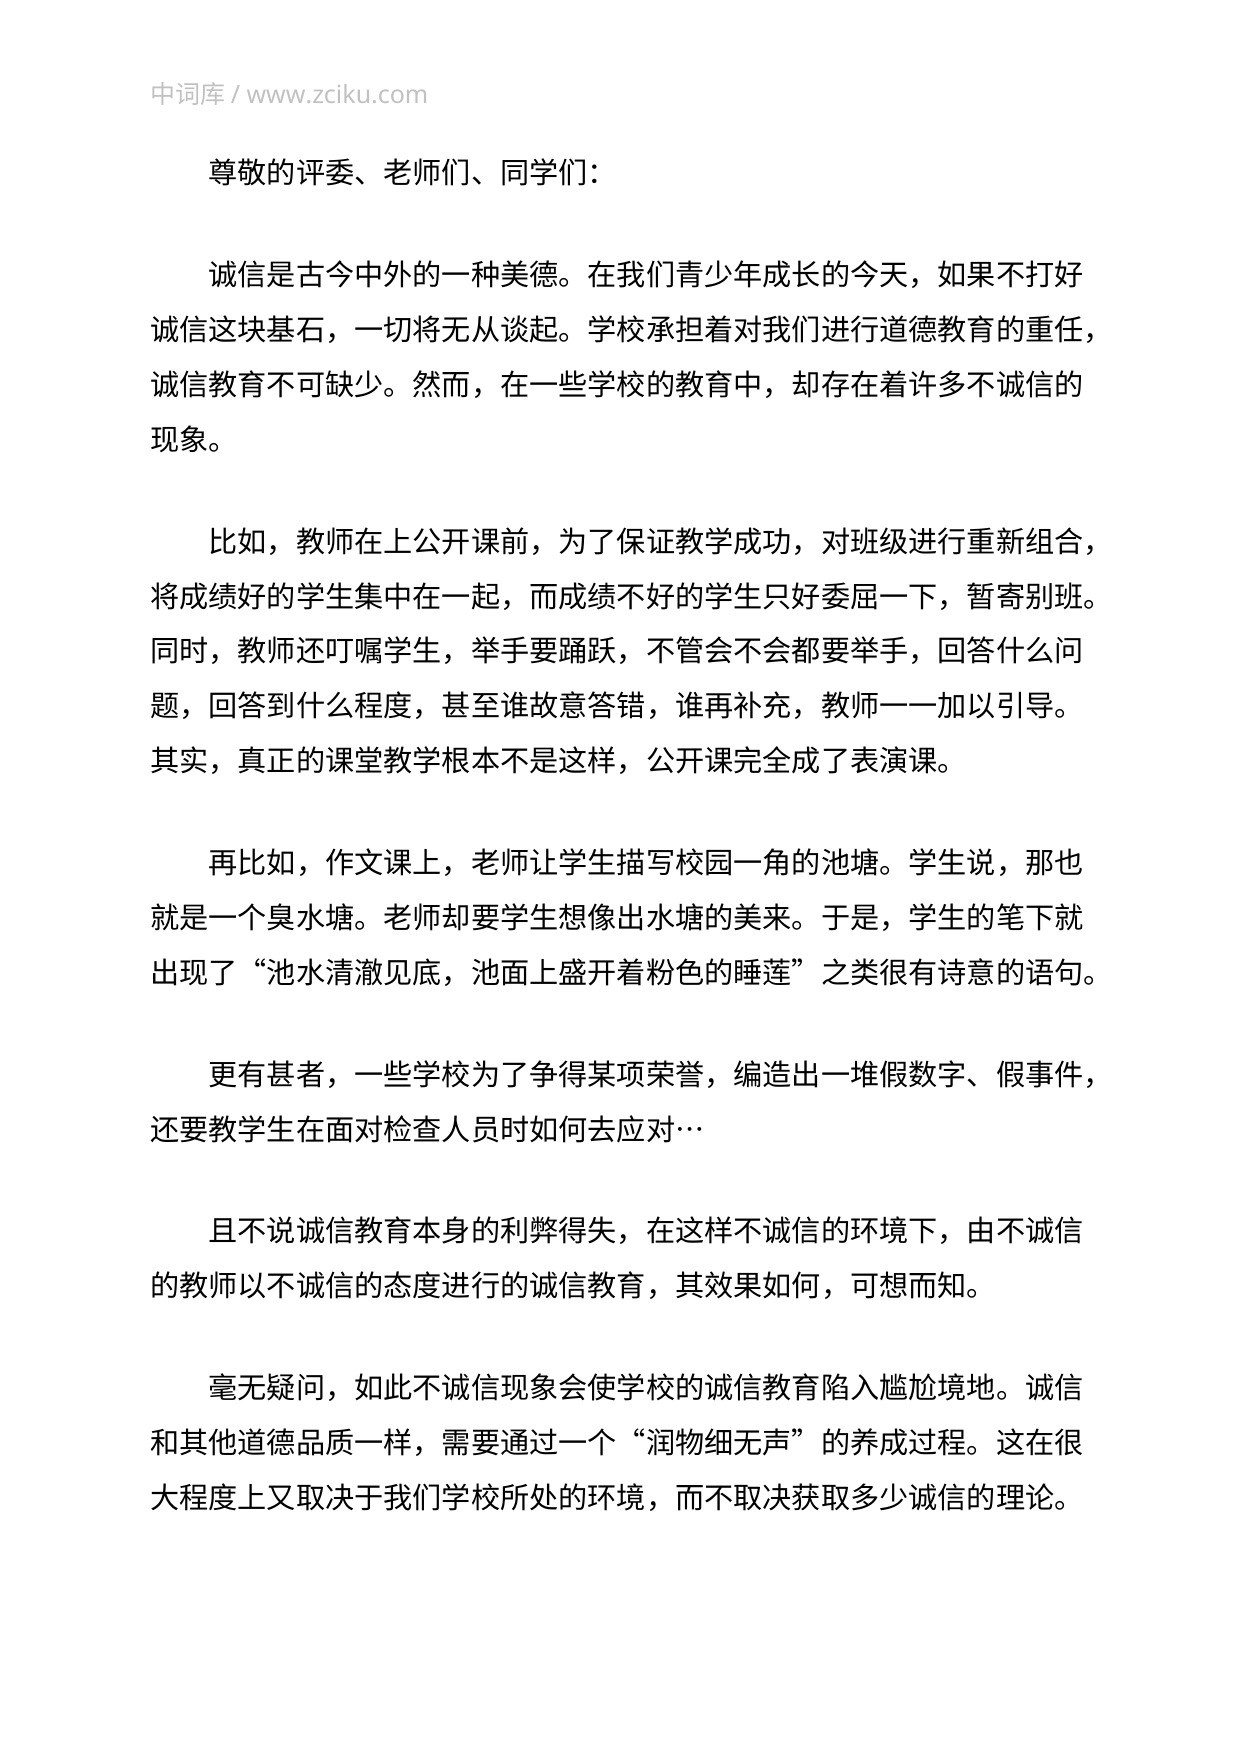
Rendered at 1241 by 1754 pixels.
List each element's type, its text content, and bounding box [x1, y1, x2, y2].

text 比如，教师在上公开课前，为了保证教学成功，对班级进行重新组合，将成绩好的学生集中在一起，而成绩不好的学生只好委屈一下，暂寄别班。同时，教师还叮嘱学生，举手要踊跃，不管会不会都要举手，回答什么问题，回答到什么程度，甚至谁故意答错，谁再补充，教师一一加以引导。其实，真正的课堂教学根本不是这样，公开课完全成了表演课。 [150, 518, 1090, 780]
text 更有甚者，一些学校为了争得某项荣誉，编造出一堆假数字、假事件，还要教学生在面对检查人员时如何去应对… [150, 1051, 1090, 1148]
text 且不说诚信教育本身的利弊得失，在这样不诚信的环境下，由不诚信的教师以不诚信的态度进行的诚信教育，其效果如何，可想而知。 [150, 1208, 1090, 1305]
text 诚信是古今中外的一种美德。在我们青少年成长的今天，如果不打好诚信这块基石，一切将无从谈起。学校承担着对我们进行道德教育的重任，诚信教育不可缺少。然而，在一些学校的教育中，却存在着许多不诚信的现象。 [150, 252, 1090, 459]
text 尊敬的评委、老师们、同学们： [150, 150, 1090, 192]
text 毫无疑问，如此不诚信现象会使学校的诚信教育陷入尴尬境地。诚信和其他道德品质一样，需要通过一个“润物细无声”的养成过程。这在很大程度上又取决于我们学校所处的环境，而不取决获取多少诚信的理论。 [150, 1364, 1090, 1517]
text 再比如，作文课上，老师让学生描写校园一角的池塘。学生说，那也就是一个臭水塘。老师却要学生想像出水塘的美来。于是，学生的笔下就出现了“池水清澈见底，池面上盛开着粉色的睡莲”之类很有诗意的语句。 [150, 839, 1090, 992]
